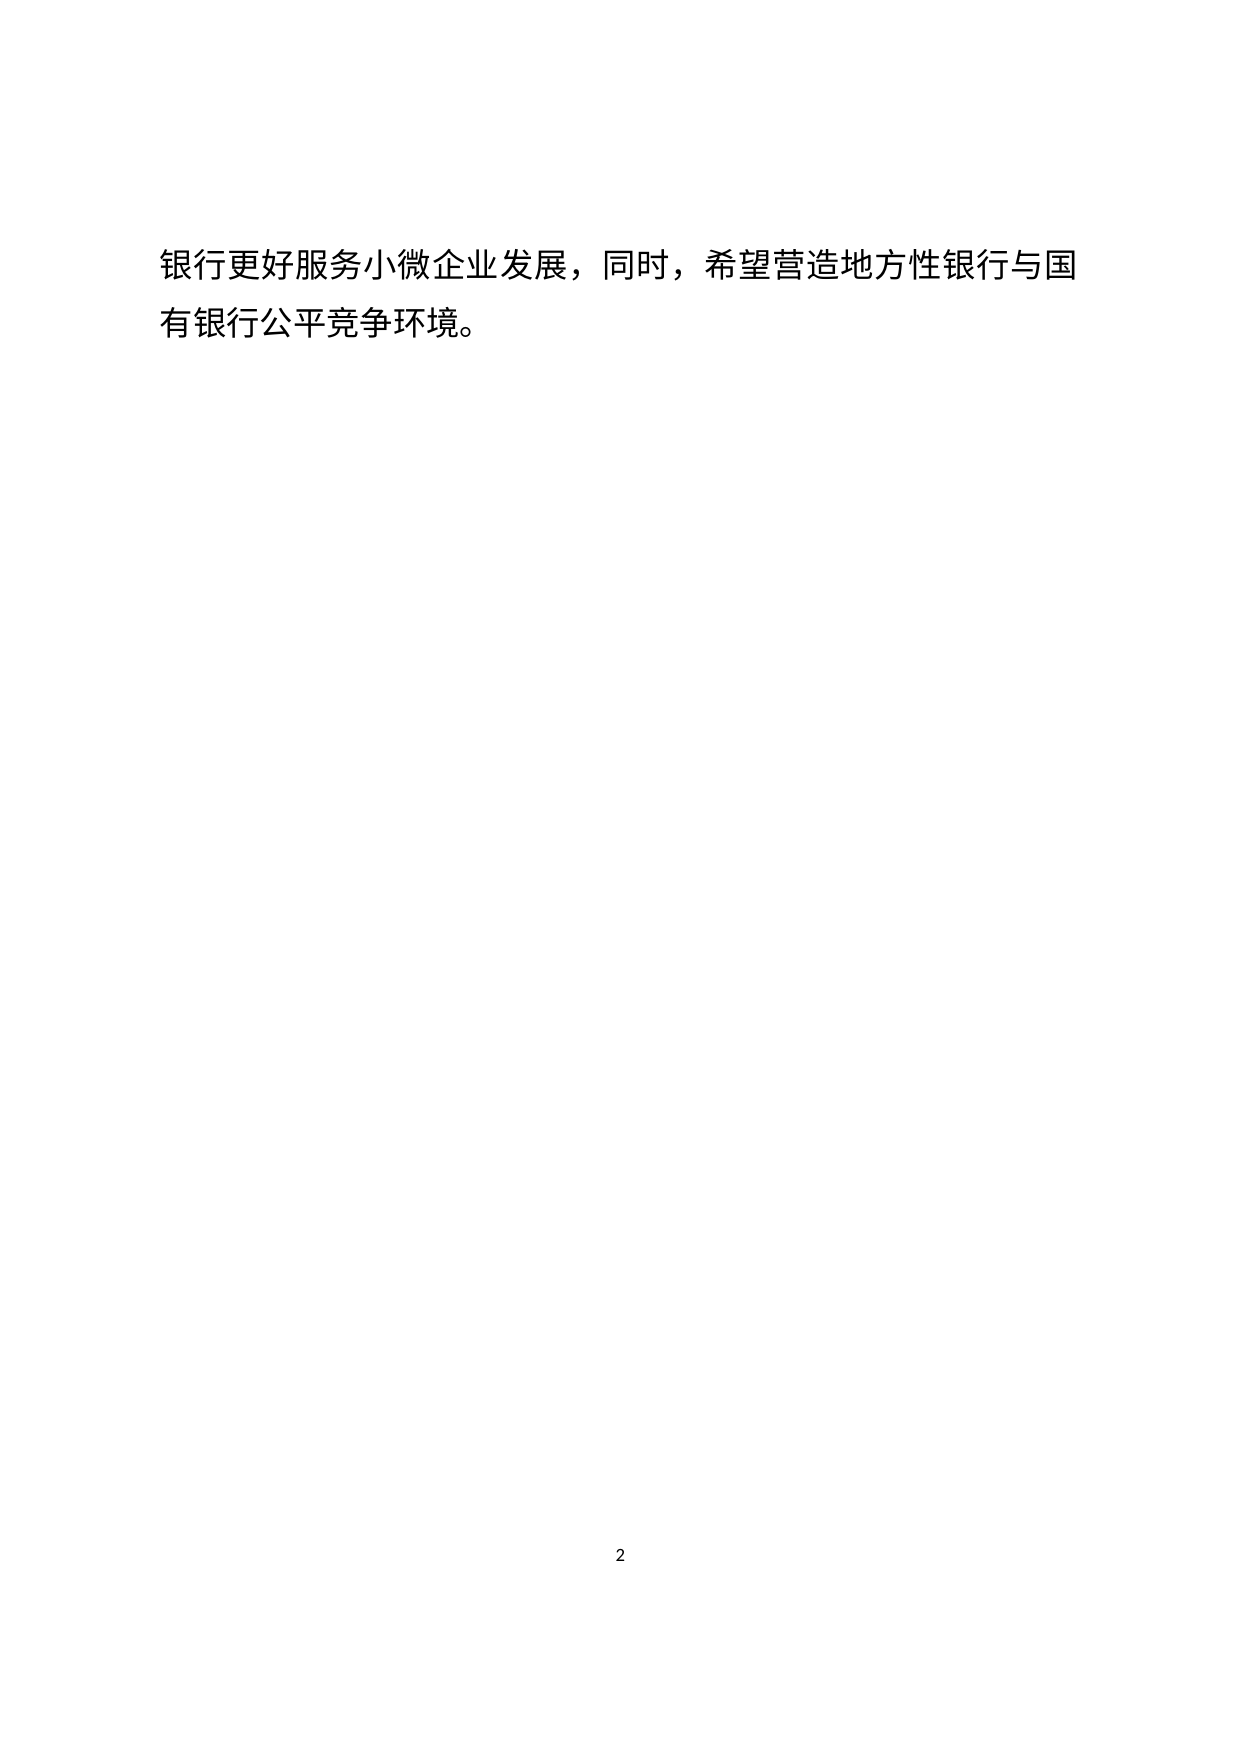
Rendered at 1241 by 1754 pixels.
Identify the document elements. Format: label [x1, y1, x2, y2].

text [159, 231, 1081, 347]
